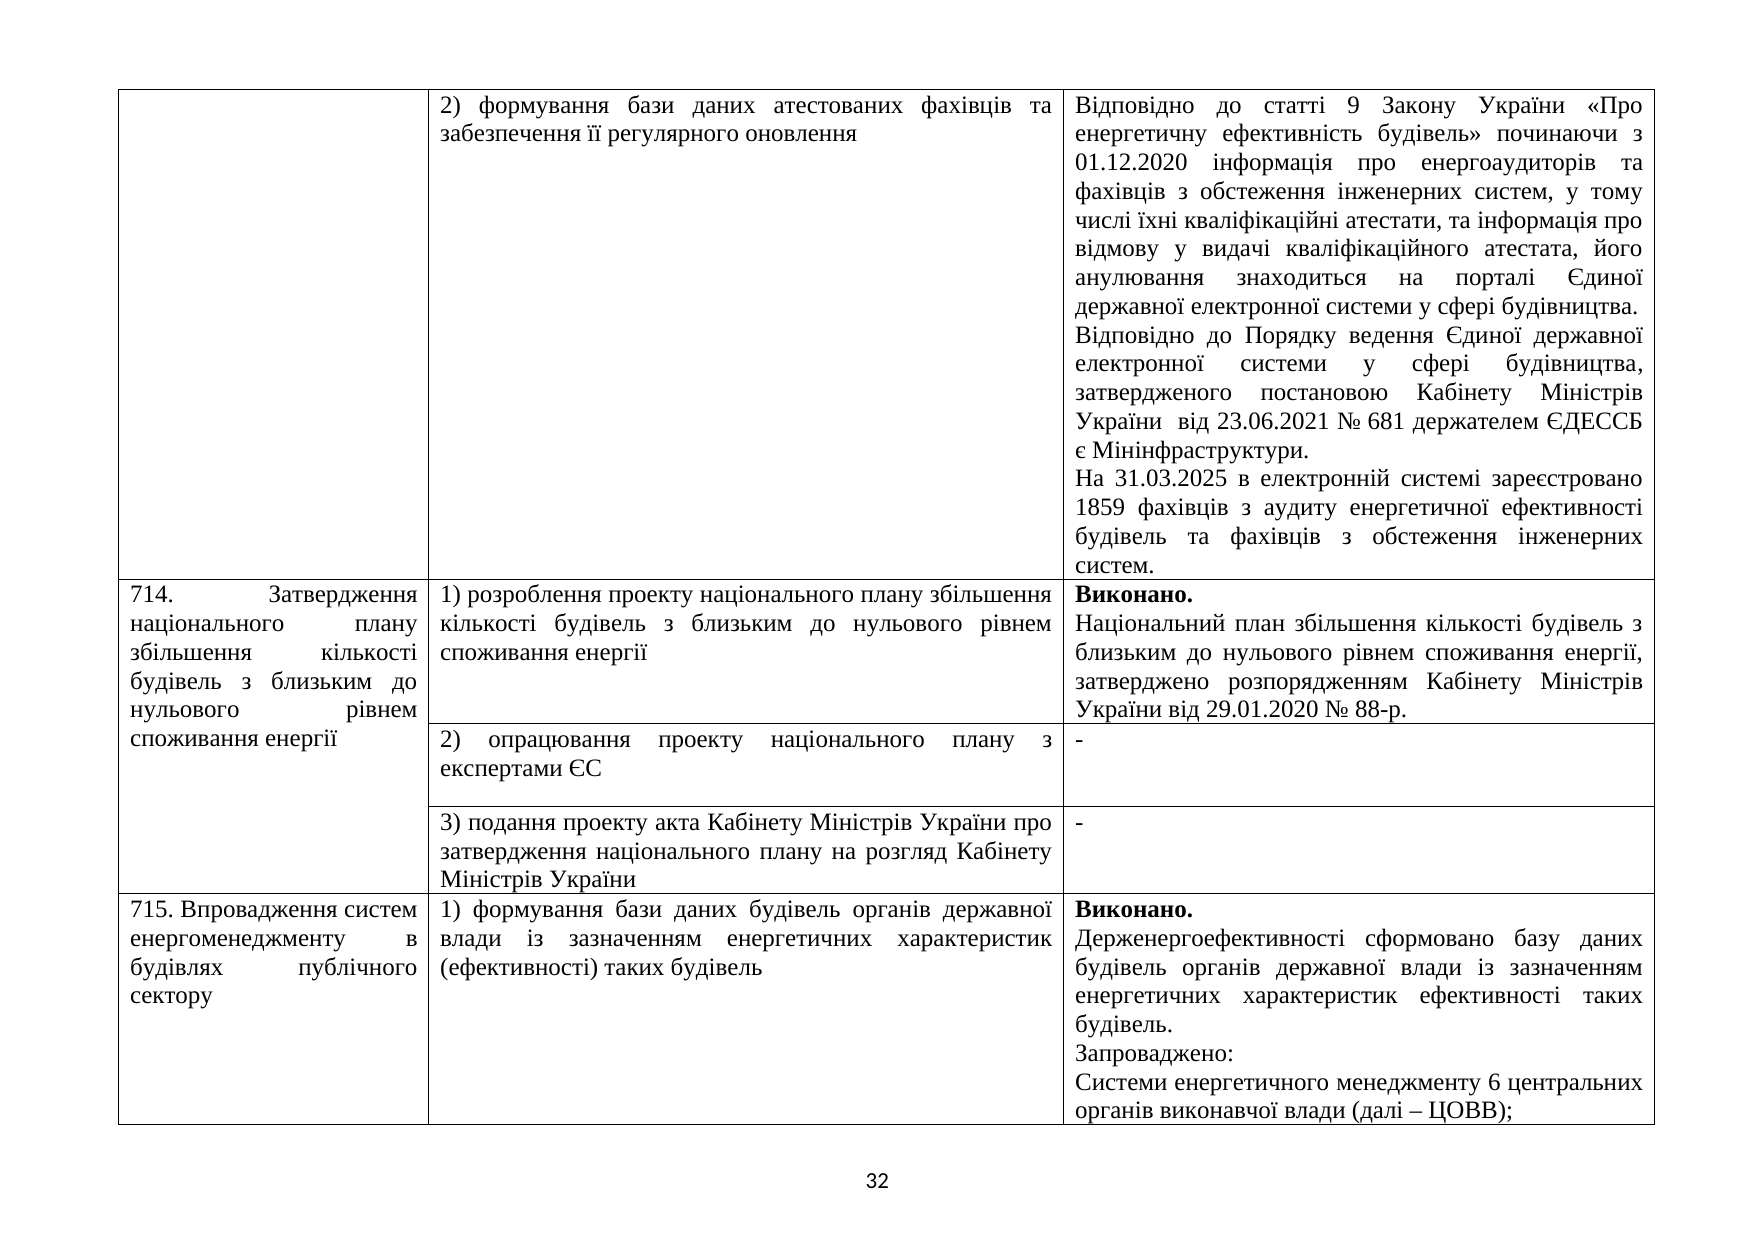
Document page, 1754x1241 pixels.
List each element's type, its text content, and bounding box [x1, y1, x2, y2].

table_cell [119, 894, 428, 1124]
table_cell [119, 90, 428, 578]
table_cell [1064, 894, 1654, 1124]
table_cell 2) формування бази даних атестованих фахівців та забезпечення її регулярного оновлення [429, 90, 1063, 578]
table_cell 1) розроблення проекту національного плану збільшення кількості будівель з близьким до нульового рівнем споживання енергії [429, 580, 1063, 723]
table_cell 2) опрацювання проекту національного плану з експертами ЄС [429, 724, 1063, 806]
table_cell Відповідно до статті 9 Закону України «Про енергетичну ефективність будівель» починаючи з 01.12.2020 інформація про енергоаудиторів та фахівців з обстеження інженерних систем, у тому числі їхні кваліфікаційні атестати, та інформація про відмову у видачі кваліфікаційного атестата, його анулювання знаходиться на порталі Єдиної державної електронної системи у сфері будівництва. Відповідно до Порядку ведення Єдиної державної електронної системи у сфері будівництва, затвердженого постановою Кабінету Міністрів України від 23.06.2021 № 681 держателем ЄДЕССБ є Мінінфраструктури. На 31.03.2025 в електронній системі зареєстровано 1859 фахівців з аудиту енергетичної ефективності будівель та фахівців з обстеження інженерних систем. [1064, 90, 1654, 578]
table_cell - [1064, 724, 1654, 806]
table_cell 714. Затвердження національного плану збільшення кількості будівель з близьким до нульового рівнем споживання енергії [119, 580, 428, 893]
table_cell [429, 894, 1063, 1124]
table_cell 3) подання проекту акта Кабінету Міністрів України про затвердження національного плану на розгляд Кабінету Міністрів України [429, 807, 1063, 893]
table_cell - [1064, 807, 1654, 893]
table_cell Виконано. Національний план збільшення кількості будівель з близьким до нульового рівнем споживання енергії, затверджено розпорядженням Кабінету Міністрів України від 29.01.2020 № 88-р. [1064, 580, 1654, 723]
